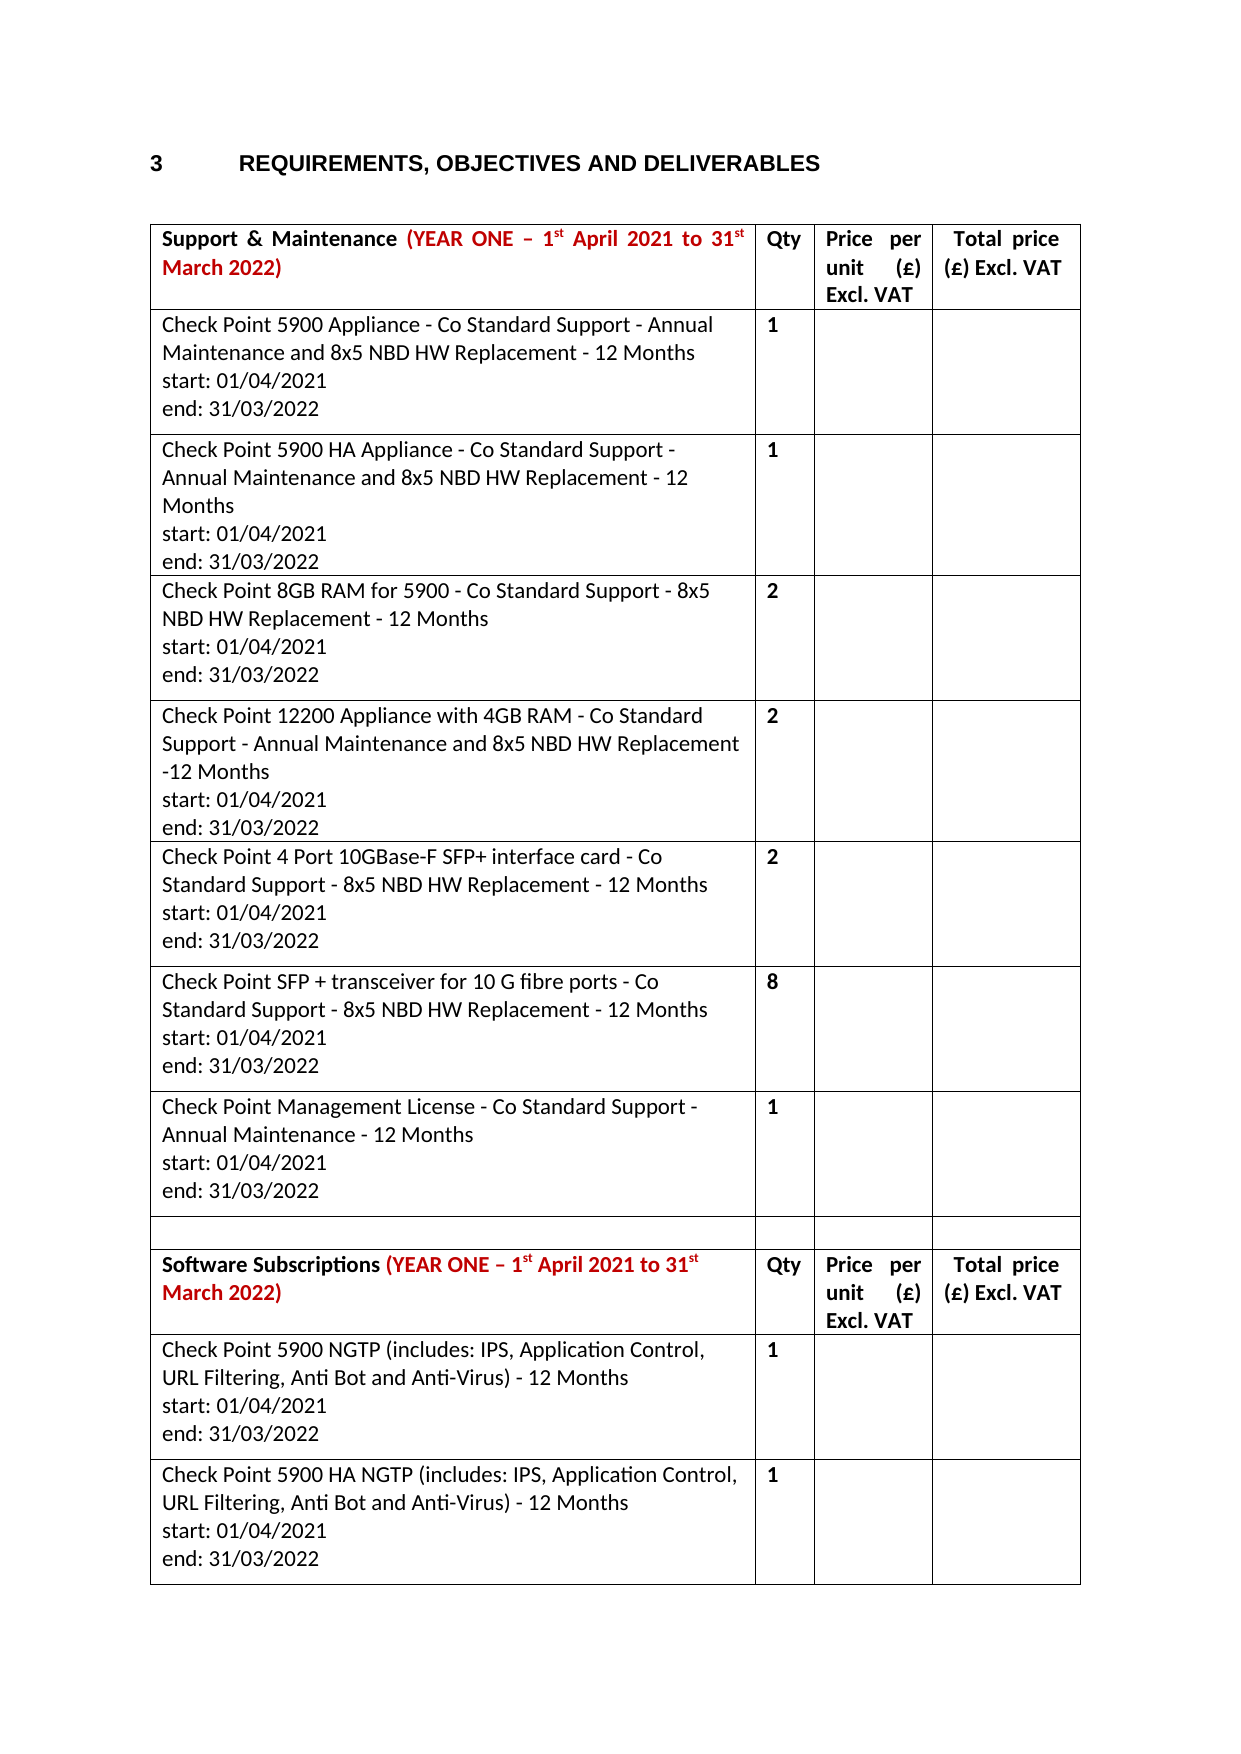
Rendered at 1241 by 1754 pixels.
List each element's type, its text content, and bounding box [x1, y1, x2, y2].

table_cell 8 [756, 967, 814, 1091]
table_cell [933, 1217, 1080, 1249]
table_cell 2 [756, 842, 814, 966]
table_header Price per unit (£) Excl. VAT [815, 225, 932, 309]
table_cell Total price (£) Excl. VAT [933, 1250, 1080, 1334]
table_header Qty [756, 225, 814, 309]
table_cell 2 [756, 576, 814, 700]
table_cell Check Point SFP + transceiver for 10 G fibre ports - Co Standard Support - 8x5 NBD HW Replacement - 12 Months start: 01/04/2021 end: 31/03/2022 [151, 967, 755, 1091]
table_cell Check Point 5900 NGTP (includes: IPS, Application Control, URL Filtering, Anti Bot and Anti-Virus) - 12 Months start: 01/04/2021 end: 31/03/2022 [151, 1335, 755, 1459]
table_cell Check Point 5900 HA NGTP (includes: IPS, Application Control, URL Filtering, Anti Bot and Anti-Virus) - 12 Months start: 01/04/2021 end: 31/03/2022 [151, 1460, 755, 1584]
table_cell 1 [756, 1460, 814, 1584]
table_cell 1 [756, 435, 814, 575]
table_header Support & Maintenance (YEAR ONE – 1st April 2021 to 31st March 2022) [151, 225, 755, 309]
table_cell 1 [756, 1092, 814, 1216]
table_cell Software Subscriptions (YEAR ONE – 1st April 2021 to 31st March 2022) [151, 1250, 755, 1334]
table_cell [815, 435, 932, 575]
table_cell [756, 1217, 814, 1249]
table_cell [815, 967, 932, 1091]
table_cell Qty [756, 1250, 814, 1334]
table_cell [933, 842, 1080, 966]
table_cell Check Point 5900 Appliance - Co Standard Support - Annual Maintenance and 8x5 NBD HW Replacement - 12 Months start: 01/04/2021 end: 31/03/2022 [151, 310, 755, 434]
table_cell [933, 310, 1080, 434]
table_cell 1 [756, 1335, 814, 1459]
table_cell Check Point 4 Port 10GBase-F SFP+ interface card - Co Standard Support - 8x5 NBD HW Replacement - 12 Months start: 01/04/2021 end: 31/03/2022 [151, 842, 755, 966]
table_cell Check Point 5900 HA Appliance - Co Standard Support - Annual Maintenance and 8x5 NBD HW Replacement - 12 Months start: 01/04/2021 end: 31/03/2022 [151, 435, 755, 575]
table_cell [933, 1460, 1080, 1584]
table_header Total price (£) Excl. VAT [933, 225, 1080, 309]
table_cell [815, 310, 932, 434]
table_cell Price per unit (£) Excl. VAT [815, 1250, 932, 1334]
table_cell [151, 1217, 755, 1249]
table_cell [815, 842, 932, 966]
table_cell [933, 435, 1080, 575]
table_cell [815, 701, 932, 841]
table_cell [933, 1092, 1080, 1216]
table_cell Check Point 12200 Appliance with 4GB RAM - Co Standard Support - Annual Maintenance and 8x5 NBD HW Replacement -12 Months start: 01/04/2021 end: 31/03/2022 [151, 701, 755, 841]
table_cell [815, 1217, 932, 1249]
table_cell [815, 1460, 932, 1584]
table_cell [933, 576, 1080, 700]
table_cell [815, 1335, 932, 1459]
table_cell [933, 967, 1080, 1091]
table_cell Check Point Management License - Co Standard Support - Annual Maintenance - 12 Months start: 01/04/2021 end: 31/03/2022 [151, 1092, 755, 1216]
list REQUIREMENTS, OBJECTIVES AND DELIVERABLES [150, 150, 1090, 176]
table_cell Check Point 8GB RAM for 5900 - Co Standard Support - 8x5 NBD HW Replacement - 12 Months start: 01/04/2021 end: 31/03/2022 [151, 576, 755, 700]
table_cell 1 [756, 310, 814, 434]
table_cell [815, 1092, 932, 1216]
table_cell 2 [756, 701, 814, 841]
table_cell [815, 576, 932, 700]
table_cell [933, 1335, 1080, 1459]
table_cell [933, 701, 1080, 841]
